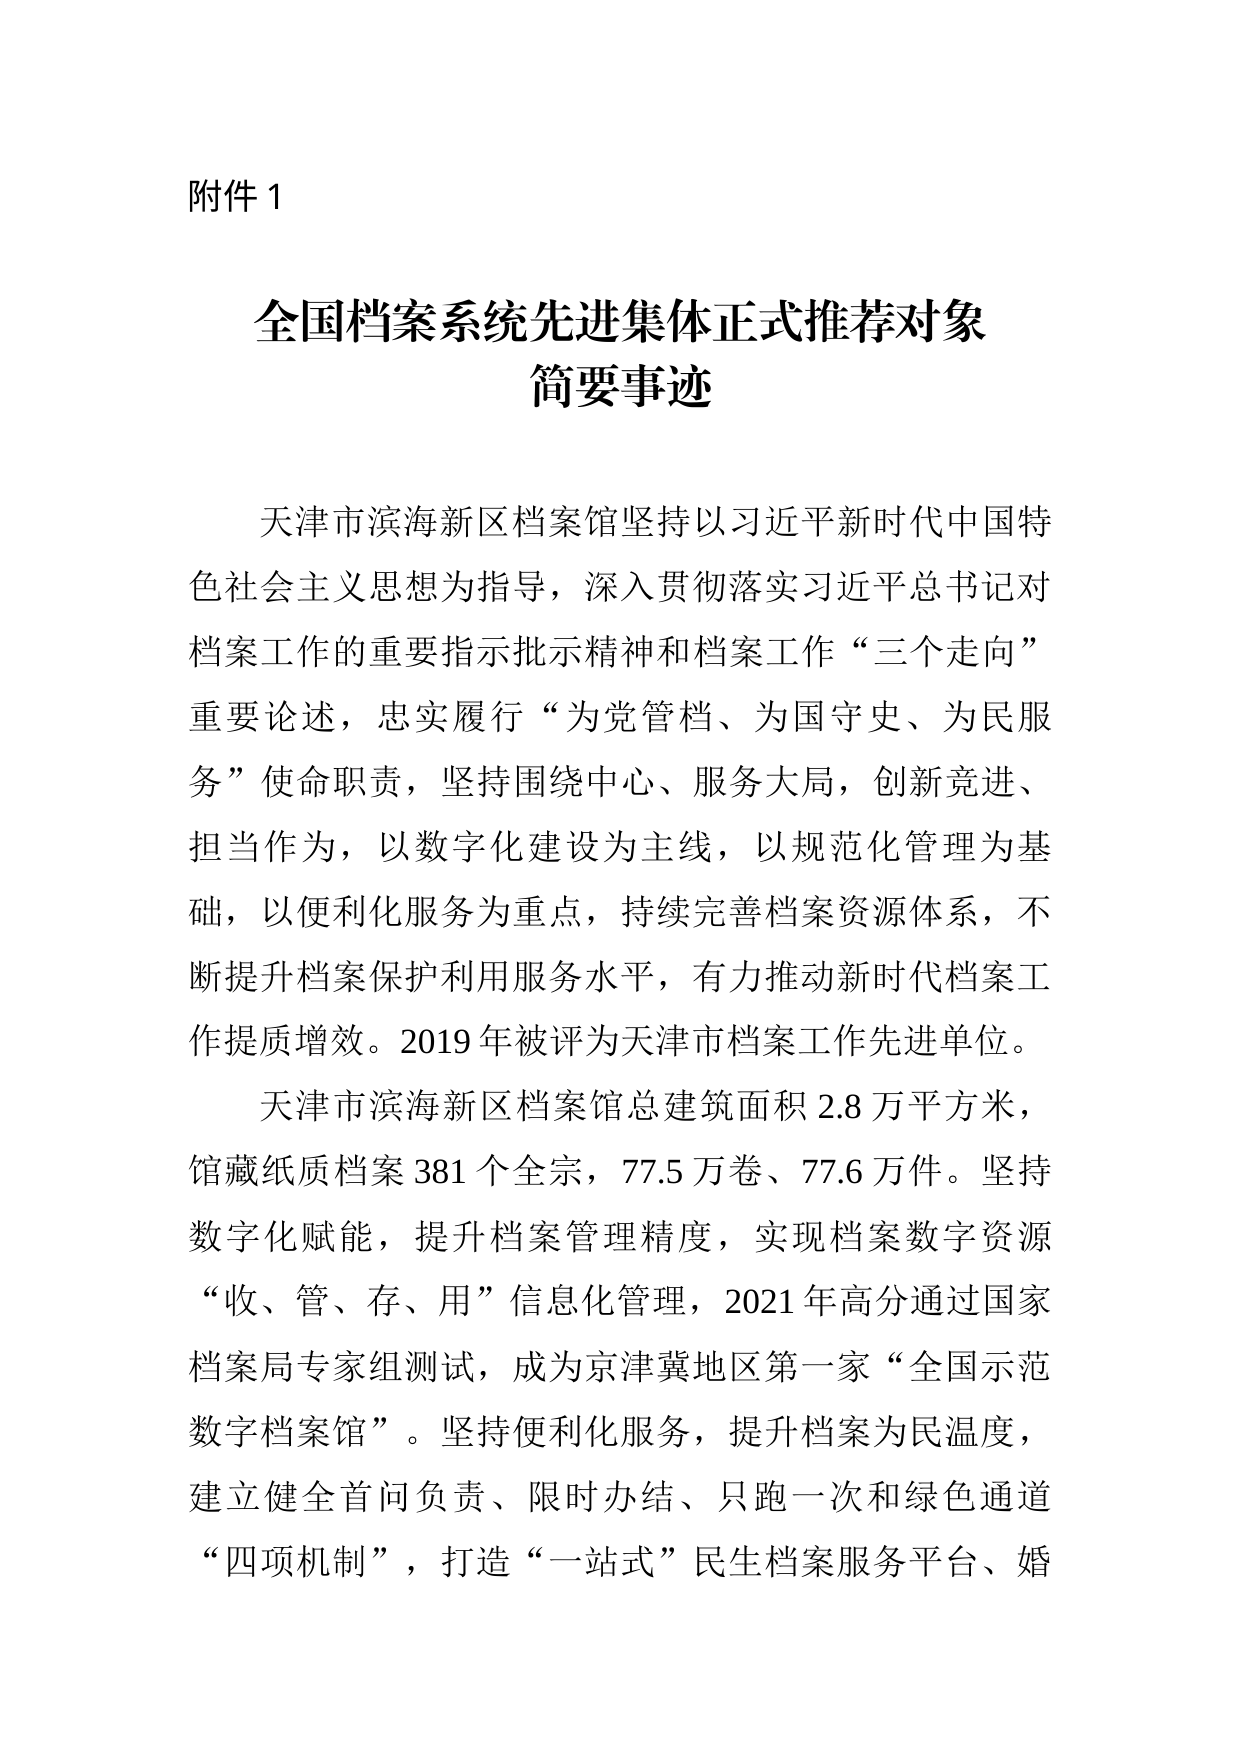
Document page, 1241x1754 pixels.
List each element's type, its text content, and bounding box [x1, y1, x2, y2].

text 全国档案系统先进集体正式推荐对象 [187, 292, 1053, 357]
text 附件1 [187, 162, 1053, 227]
text 天津市滨海新区档案馆坚持以习近平新时代中国特色社会主义思想为指导，深入贯彻落实习近平总书记对档案工作的重要指示批示精神和档案工作“三个走向”重要论述，忠实履行“为党管档、为国守史、为民服务”使命职责，坚持围绕中心、服务大局，创新竞进、担当作为，以数字化建设为主线，以规范化管理为基础，以便利化服务为重点，持续完善档案资源体系，不断提升档案保护利用服务水平，有力推动新时代档案工作提质增效。2019年被评为天津市档案工作先进单位。 [187, 487, 1053, 1072]
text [187, 1072, 1053, 1592]
text 简要事迹 [187, 357, 1053, 422]
